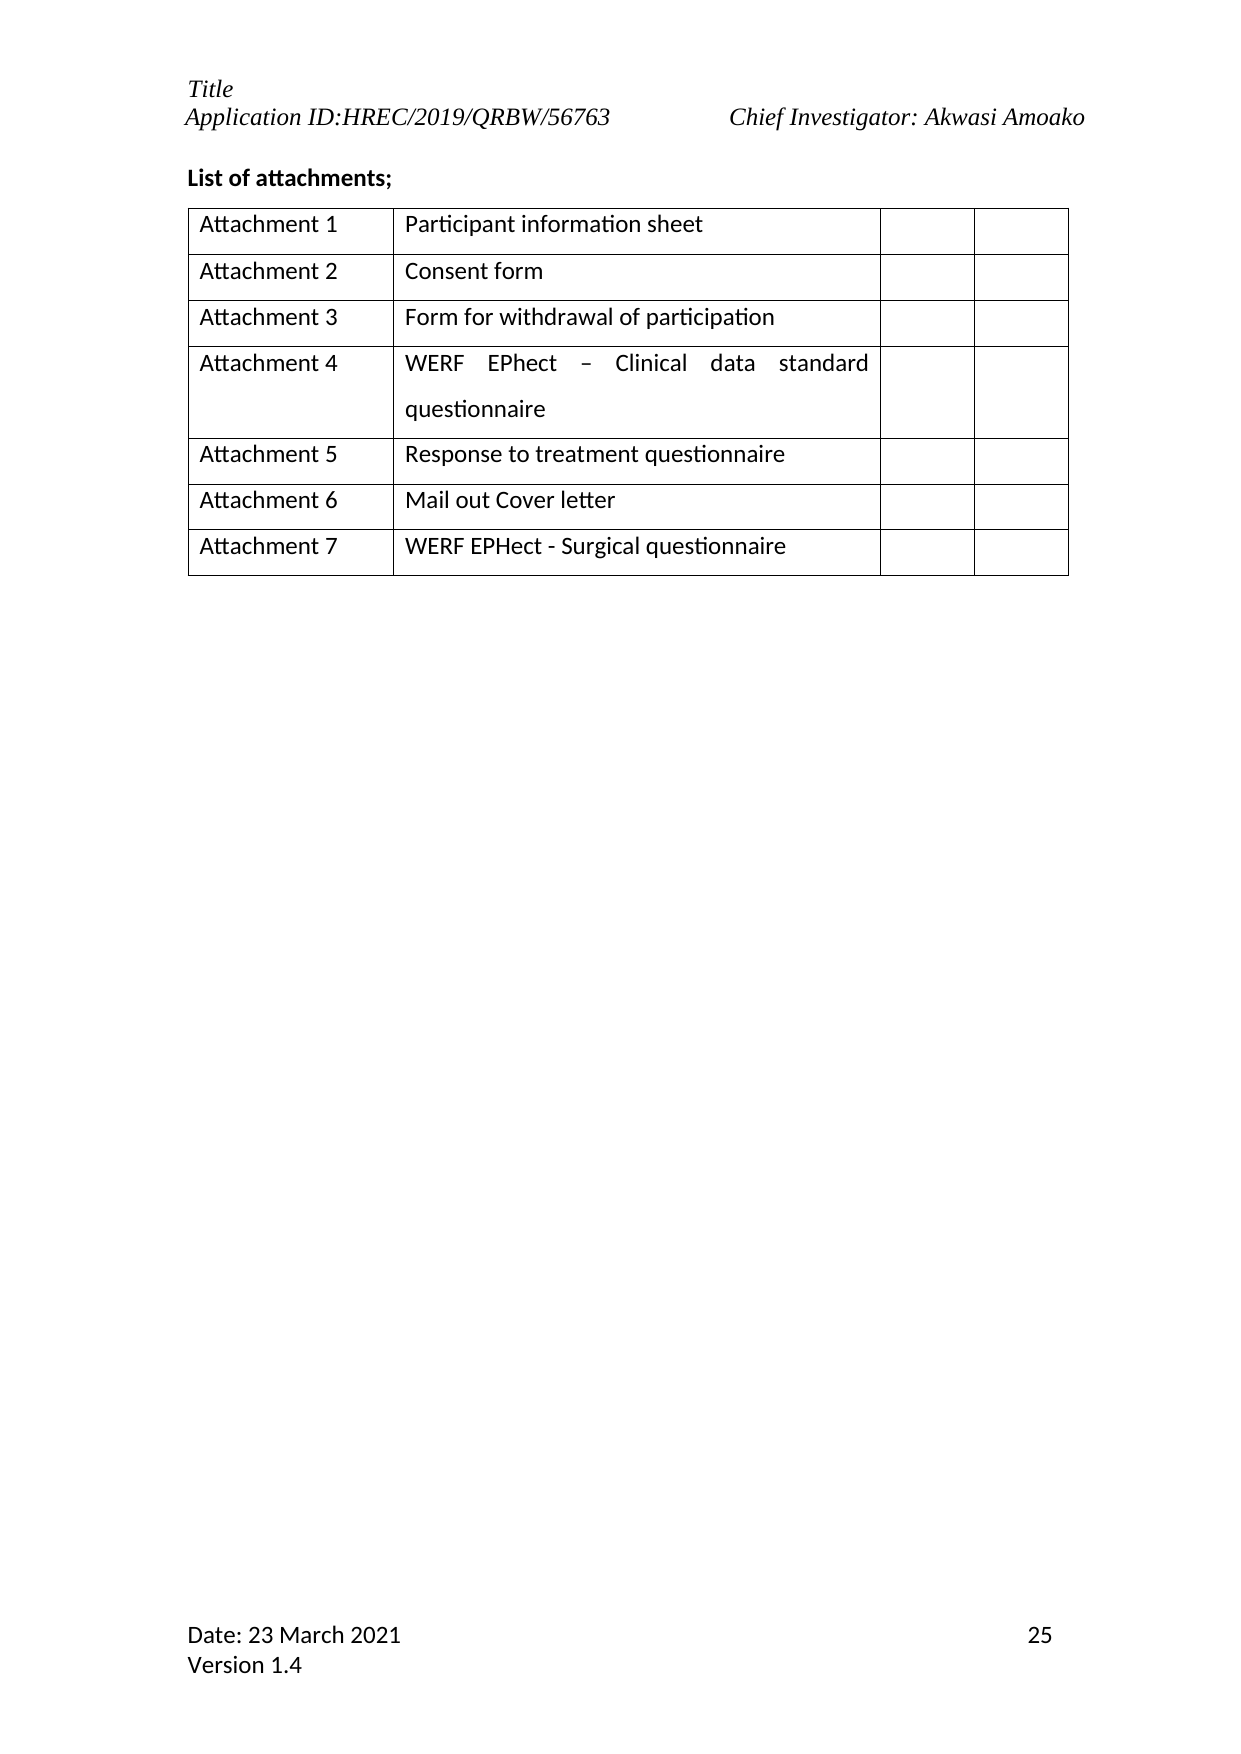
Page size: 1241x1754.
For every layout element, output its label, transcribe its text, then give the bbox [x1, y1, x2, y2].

table_cell Attachment 6 [189, 485, 393, 529]
table_cell Attachment 4 [189, 347, 393, 438]
table_header [881, 209, 974, 254]
table_cell WERF EPHect - Surgical questionnaire [394, 530, 880, 575]
table_cell Form for withdrawal of participation [394, 301, 880, 346]
table_cell [975, 255, 1068, 300]
table_cell Mail out Cover letter [394, 485, 880, 529]
table_cell [975, 530, 1068, 575]
table_header Attachment 1 [189, 209, 393, 254]
table_header Participant information sheet [394, 209, 880, 254]
table_cell [881, 439, 974, 483]
table_cell [881, 255, 974, 300]
table_cell [975, 485, 1068, 529]
text List of attachments; [187, 162, 1053, 192]
table_cell [975, 347, 1068, 438]
table_cell [881, 485, 974, 529]
table_cell [881, 347, 974, 438]
table_cell Attachment 2 [189, 255, 393, 300]
table_cell [975, 301, 1068, 346]
table_cell [975, 439, 1068, 483]
table_cell Attachment 7 [189, 530, 393, 575]
table_header [975, 209, 1068, 254]
table_cell Attachment 5 [189, 439, 393, 483]
table_cell Response to treatment questionnaire [394, 439, 880, 483]
table_cell [881, 530, 974, 575]
table_cell Consent form [394, 255, 880, 300]
table_cell WERF EPhect – Clinical data standard questionnaire [394, 347, 880, 438]
table_cell Attachment 3 [189, 301, 393, 346]
table_cell [881, 301, 974, 346]
